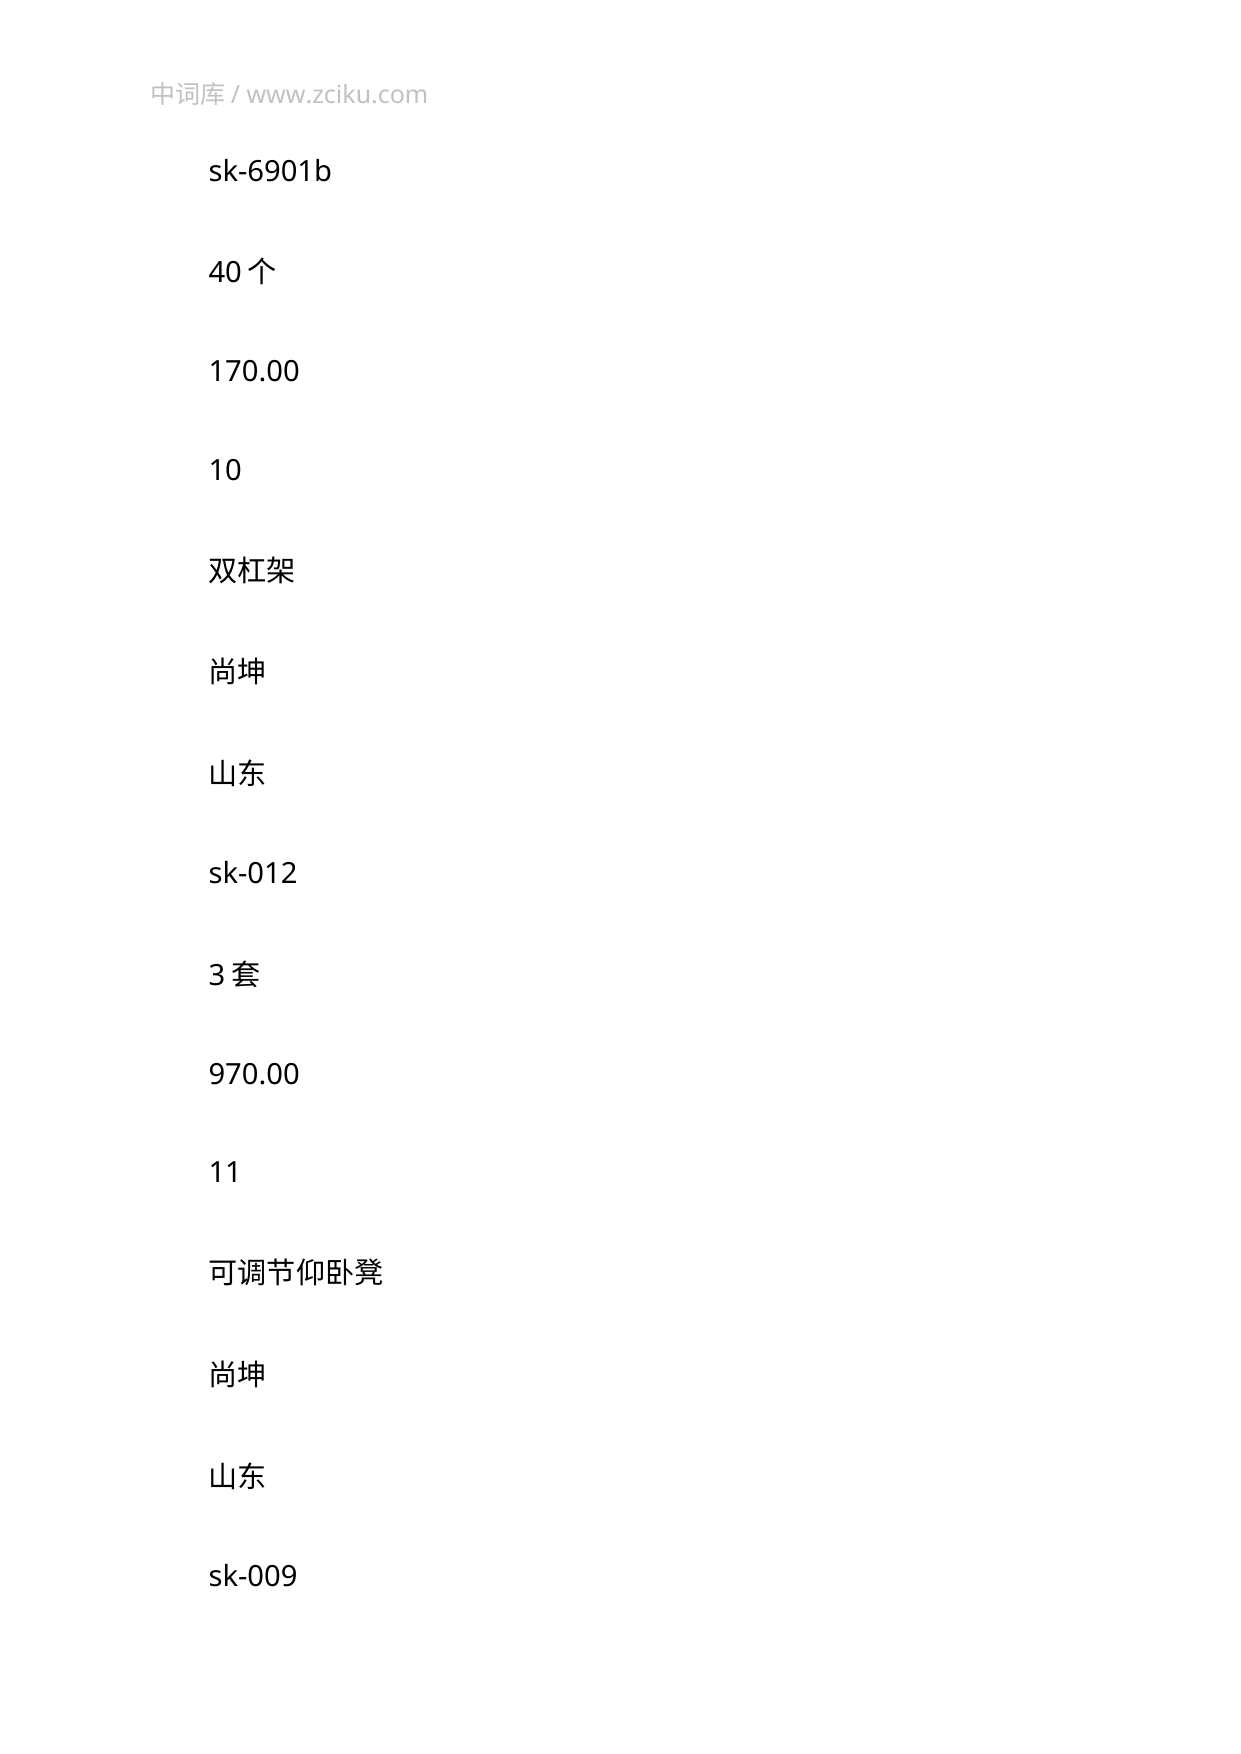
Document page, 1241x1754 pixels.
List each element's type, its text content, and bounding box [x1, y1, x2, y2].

text 尚坤 [150, 649, 1090, 691]
text 40个 [150, 248, 1090, 291]
text 970.00 [150, 1053, 1090, 1093]
text 山东 [150, 751, 1090, 793]
text 170.00 [150, 350, 1090, 390]
text 10 [150, 449, 1090, 488]
text 山东 [150, 1453, 1090, 1496]
text 尚坤 [150, 1352, 1090, 1394]
text 可调节仰卧凳 [150, 1250, 1090, 1292]
text sk-6901b [150, 150, 1090, 190]
text 双杠架 [150, 547, 1090, 589]
text 3套 [150, 951, 1090, 993]
text sk-009 [150, 1555, 1090, 1595]
text 11 [150, 1151, 1090, 1191]
text sk-012 [150, 853, 1090, 892]
